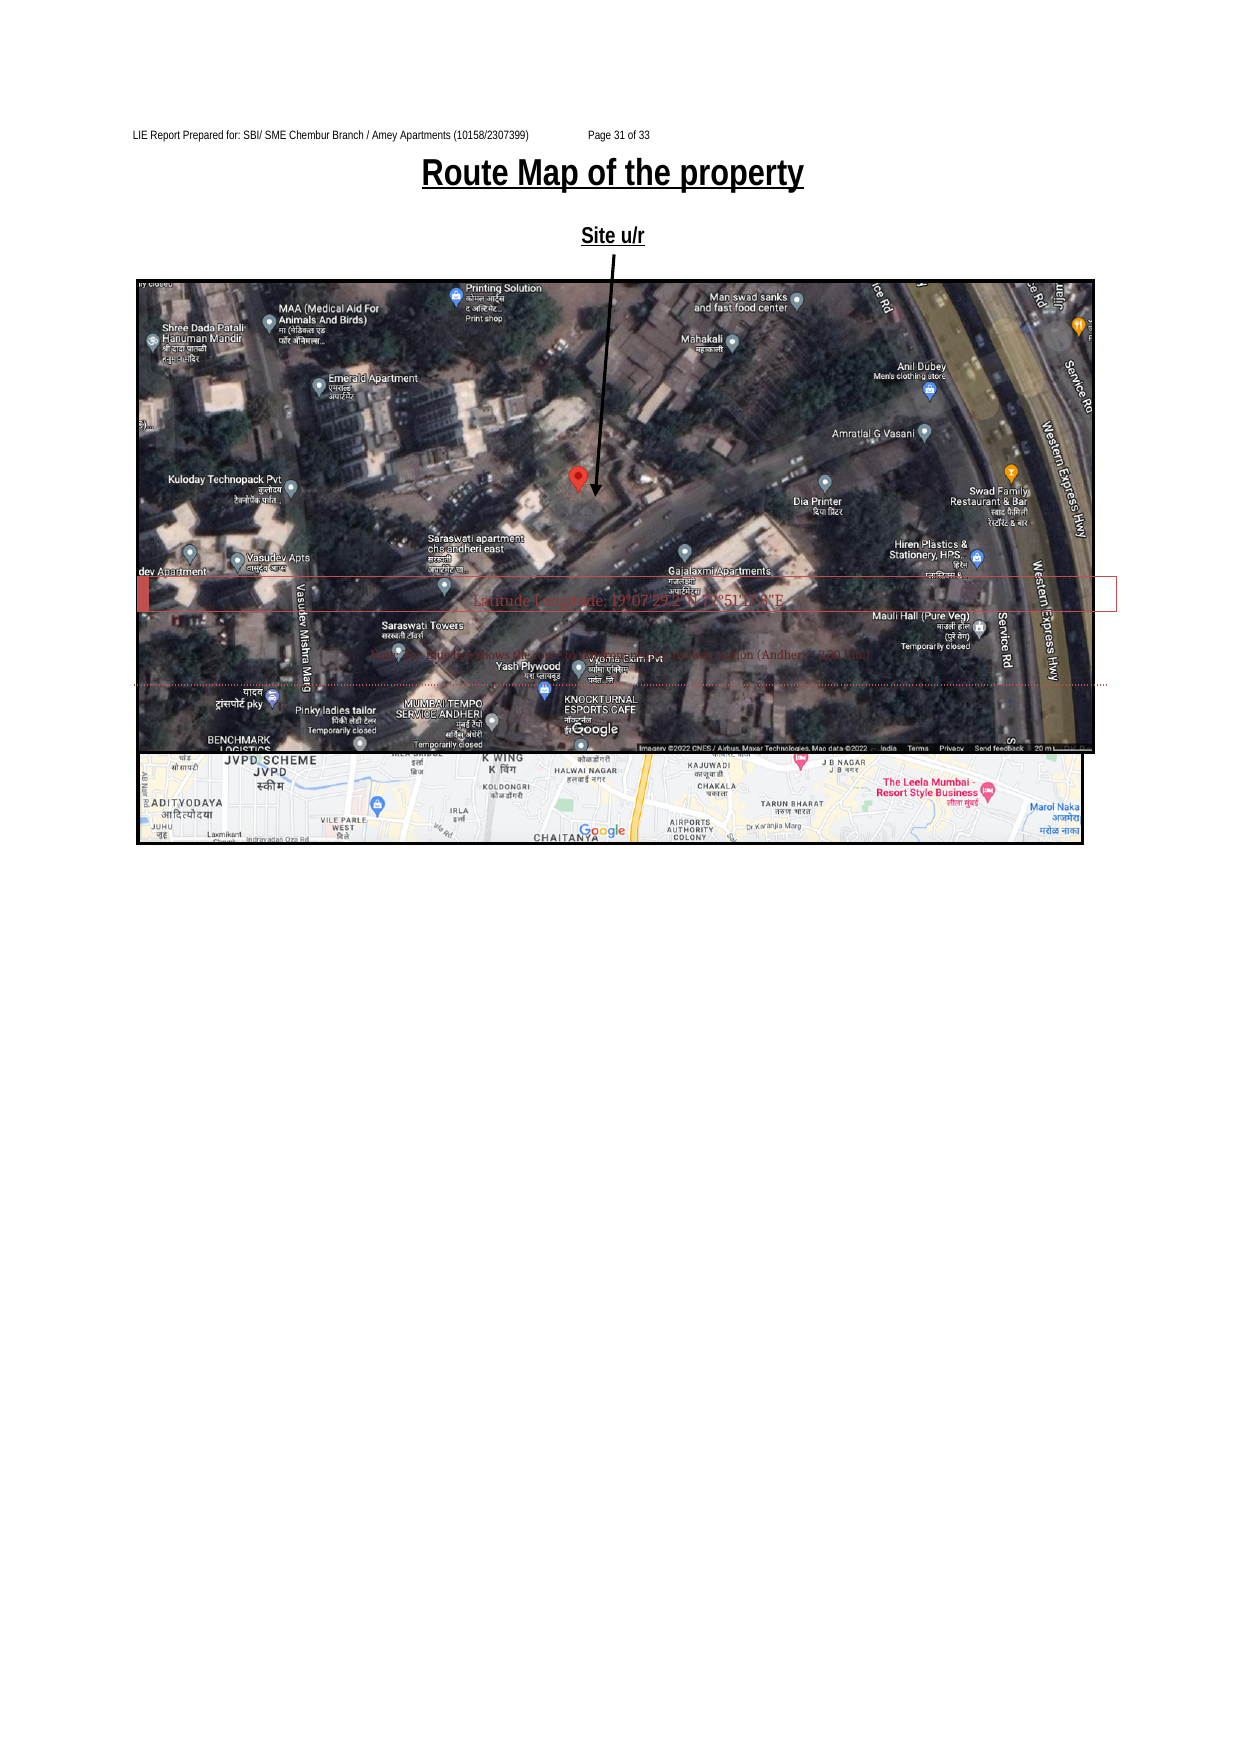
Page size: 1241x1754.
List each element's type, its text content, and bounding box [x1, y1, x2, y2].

subtitle Note: The Blue line shows the route to site from nearest railway station (Andheri – 2.30 Km.) [133, 636, 1107, 686]
picture [139, 612, 1092, 636]
subtitle Latitude Longitude: 19°07'29.2"N 72°51'17.8"E [149, 577, 1116, 611]
picture [140, 754, 1081, 842]
text Route Map of the property [118, 150, 1107, 193]
picture [139, 283, 1092, 576]
picture [139, 686, 1092, 751]
text Site u/r [118, 222, 1107, 249]
